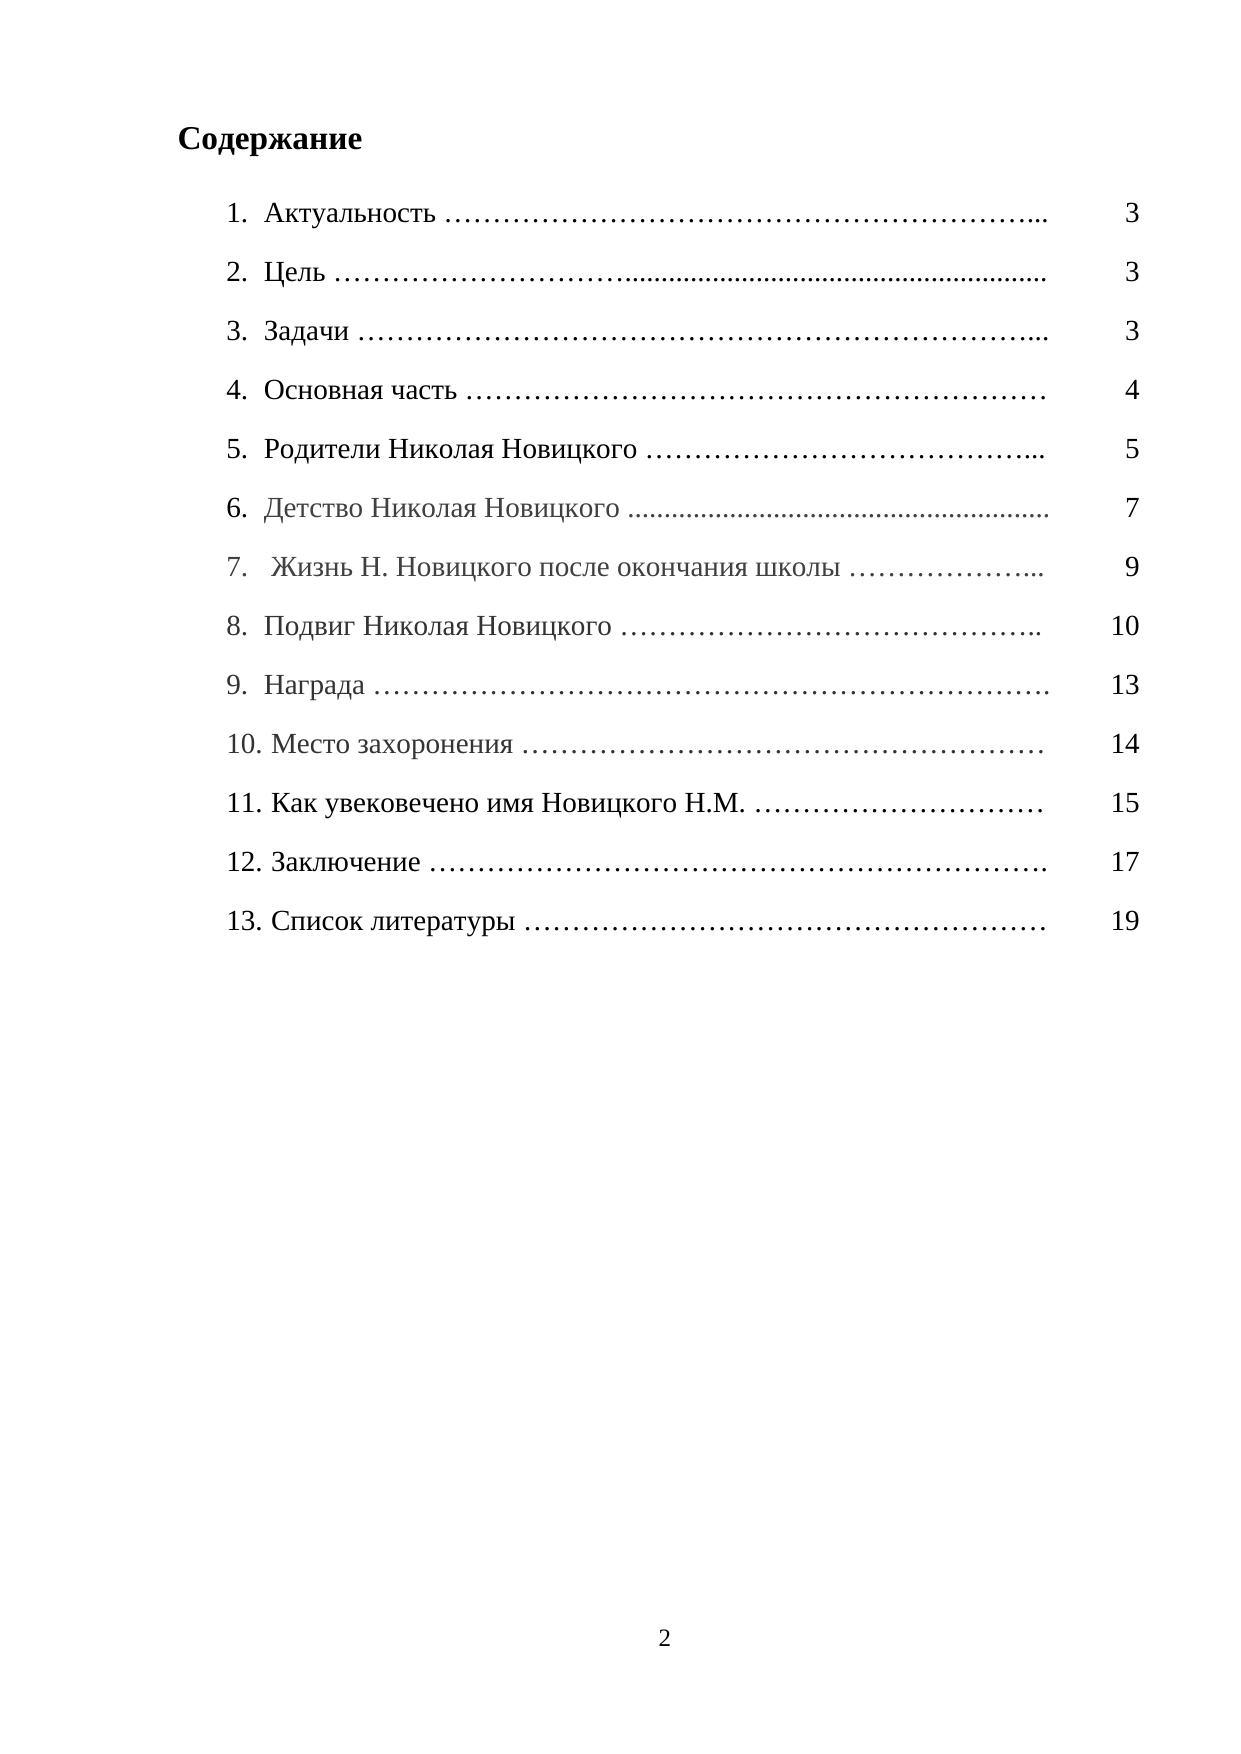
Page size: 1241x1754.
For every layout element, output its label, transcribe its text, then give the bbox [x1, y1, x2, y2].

table_cell 3 [1063, 313, 1151, 372]
table_cell 15 [1063, 785, 1151, 844]
table_cell 7 [1063, 490, 1151, 549]
table_cell Жизнь Н. Новицкого после окончания школы ………………... [177, 549, 1063, 608]
table_cell 3 [1063, 254, 1151, 313]
table_cell 13 [1063, 667, 1151, 726]
table_cell Подвиг Николая Новицкого …………………………………….. [177, 608, 1063, 667]
table_cell 10 [1063, 608, 1151, 667]
table_cell Цель ………………………….......................................................... [177, 254, 1063, 313]
table_cell Основная часть …………………………………………………… [177, 372, 1063, 431]
table_cell 5 [1063, 431, 1151, 490]
table_cell 4 [1063, 372, 1151, 431]
table_cell 19 [1063, 904, 1151, 963]
table_cell Родители Николая Новицкого …………………………………... [177, 431, 1063, 490]
table_cell Место захоронения ……………………………………………… [177, 726, 1063, 785]
text Содержание [177, 118, 1152, 156]
table_cell Задачи ……………………………………………………………... [177, 313, 1063, 372]
table_cell Как увековечено имя Новицкого Н.М. ………………………… [177, 785, 1063, 844]
table_cell Заключение ………………………………………………………. [177, 845, 1063, 903]
table_cell 9 [1063, 549, 1151, 608]
table_header Актуальность ……………………………………………………... [177, 195, 1063, 254]
table_header 3 [1063, 195, 1151, 254]
table_cell Награда ……………………………………………………………. [177, 667, 1063, 726]
table_cell 14 [1063, 726, 1151, 785]
table_cell Детство Николая Новицкого .......................................................... [177, 490, 1063, 549]
table_cell 17 [1063, 845, 1151, 903]
table_cell Список литературы ……………………………………………… [177, 904, 1063, 963]
